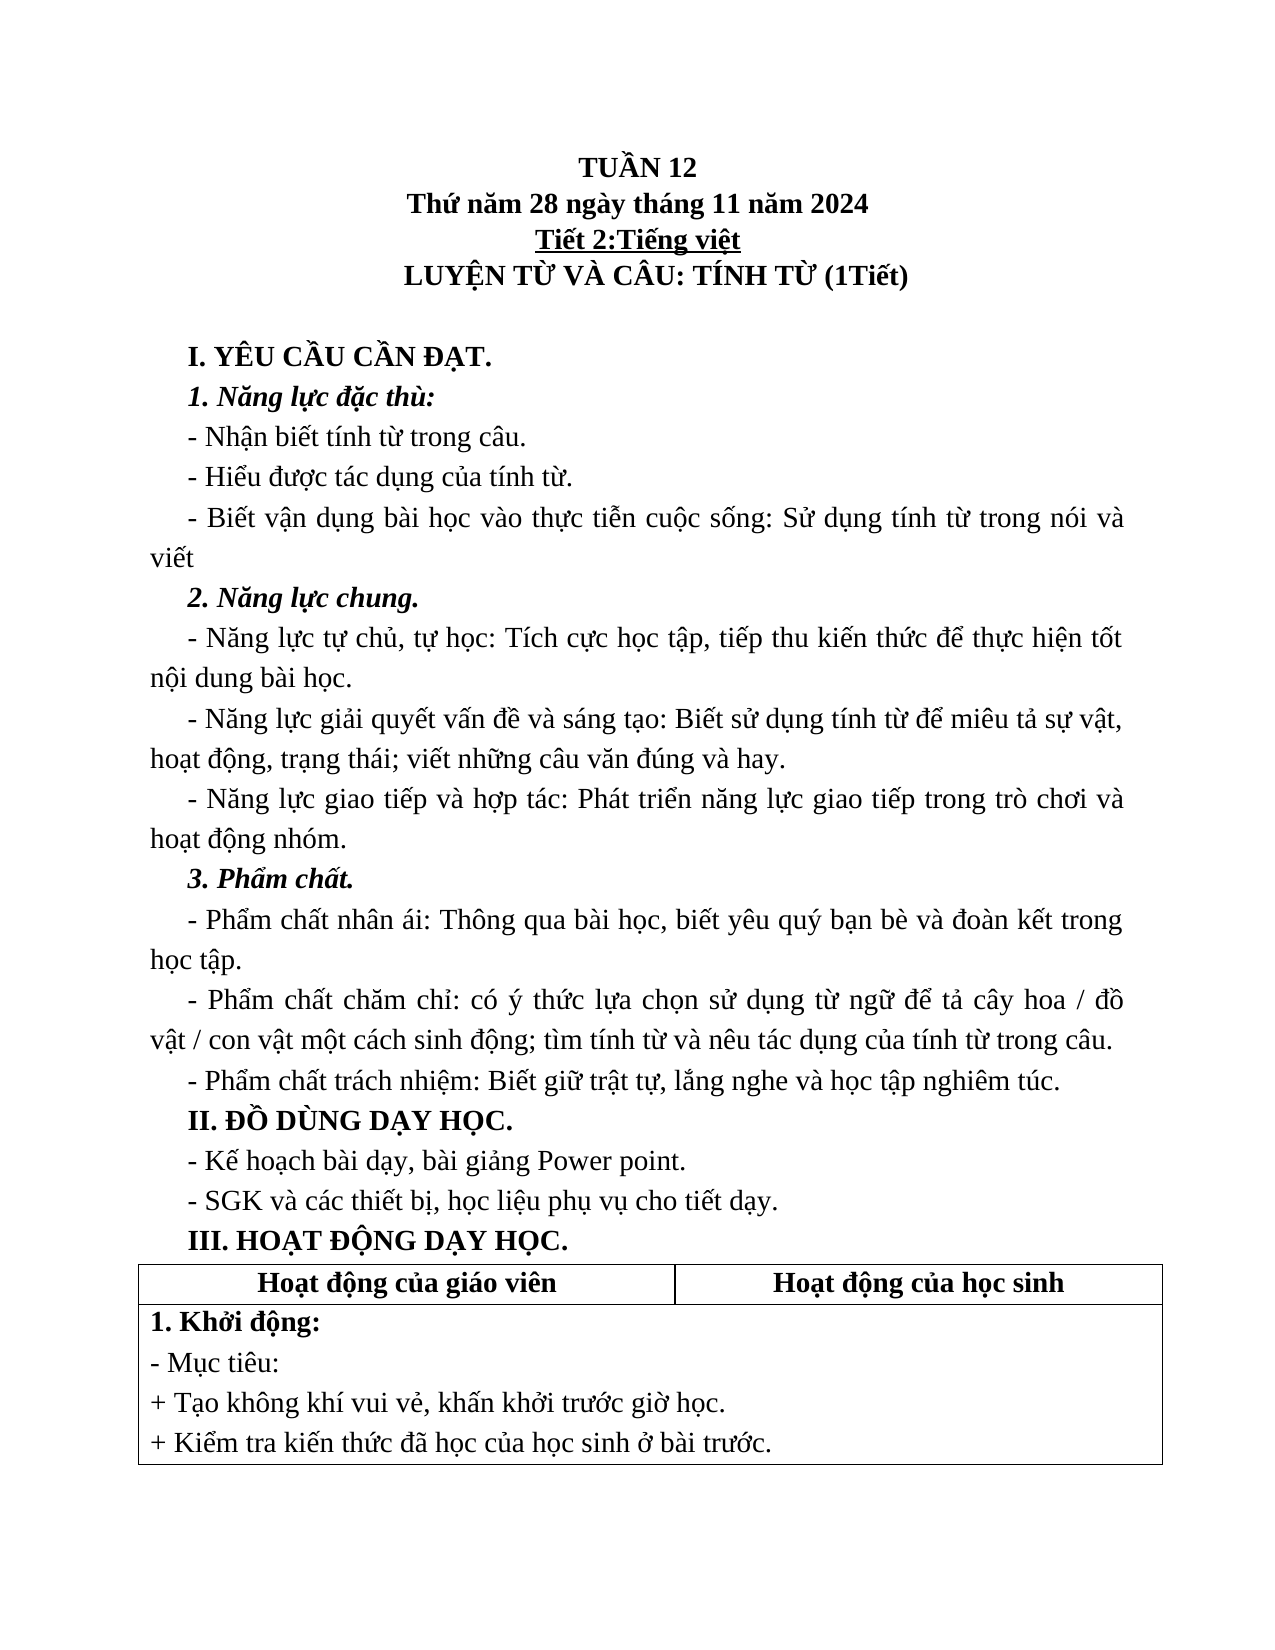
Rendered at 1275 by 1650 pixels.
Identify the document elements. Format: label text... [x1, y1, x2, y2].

text - Biết vận dụng bài học vào thực tiễn cuộc sống: Sử dụng tính từ trong nói và viết [150, 500, 1125, 573]
text - Phẩm chất nhân ái: Thông qua bài học, biết yêu quý bạn bè và đoàn kết trong học tập. [150, 902, 1125, 976]
text II. ĐỒ DÙNG DẠY HỌC. [150, 1103, 1125, 1136]
text I. YÊU CẦU CẦN ĐẠT. [150, 339, 1125, 372]
text Tiết 2:Tiếng việt [150, 222, 1125, 256]
table_header Hoạt động của học sinh [676, 1265, 1162, 1303]
text III. HOẠT ĐỘNG DẠY HỌC. [150, 1223, 1125, 1257]
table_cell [139, 1305, 1162, 1464]
text - Phẩm chất trách nhiệm: Biết giữ trật tự, lắng nghe và học tập nghiêm túc. [150, 1063, 1125, 1096]
text - Năng lực giải quyết vấn đề và sáng tạo: Biết sử dụng tính từ để miêu tả sự vật, hoạt động, trạng thái; viết những câu văn đúng và hay. [150, 701, 1125, 774]
text 2. Năng lực chung. [150, 580, 1125, 614]
text - Hiểu được tác dụng của tính từ. [150, 459, 1125, 493]
text - Năng lực giao tiếp và hợp tác: Phát triển năng lực giao tiếp trong trò chơi và hoạt động nhóm. [150, 781, 1125, 855]
text - Phẩm chất chăm chỉ: có ý thức lựa chọn sử dụng từ ngữ để tả cây hoa / đồ vật / con vật một cách sinh động; tìm tính từ và nêu tác dụng của tính từ trong câu. [150, 982, 1125, 1056]
text - Nhận biết tính từ trong câu. [150, 419, 1125, 453]
text TUẦN 12 [150, 150, 1125, 183]
text - Kế hoạch bài dạy, bài giảng Power point. [150, 1143, 1125, 1177]
text LUYỆN TỪ VÀ CÂU: TÍNH TỪ (1Tiết) [150, 258, 1125, 292]
text 3. Phẩm chất. [150, 862, 1125, 895]
text - Năng lực tự chủ, tự học: Tích cực học tập, tiếp thu kiến thức để thực hiện tốt nội dung bài học. [150, 620, 1125, 694]
text 1. Năng lực đặc thù: [150, 379, 1125, 413]
table_header Hoạt động của giáo viên [139, 1265, 674, 1303]
text - SGK và các thiết bị, học liệu phụ vụ cho tiết dạy. [150, 1183, 1125, 1217]
text Thứ năm 28 ngày tháng 11 năm 2024 [150, 186, 1125, 220]
